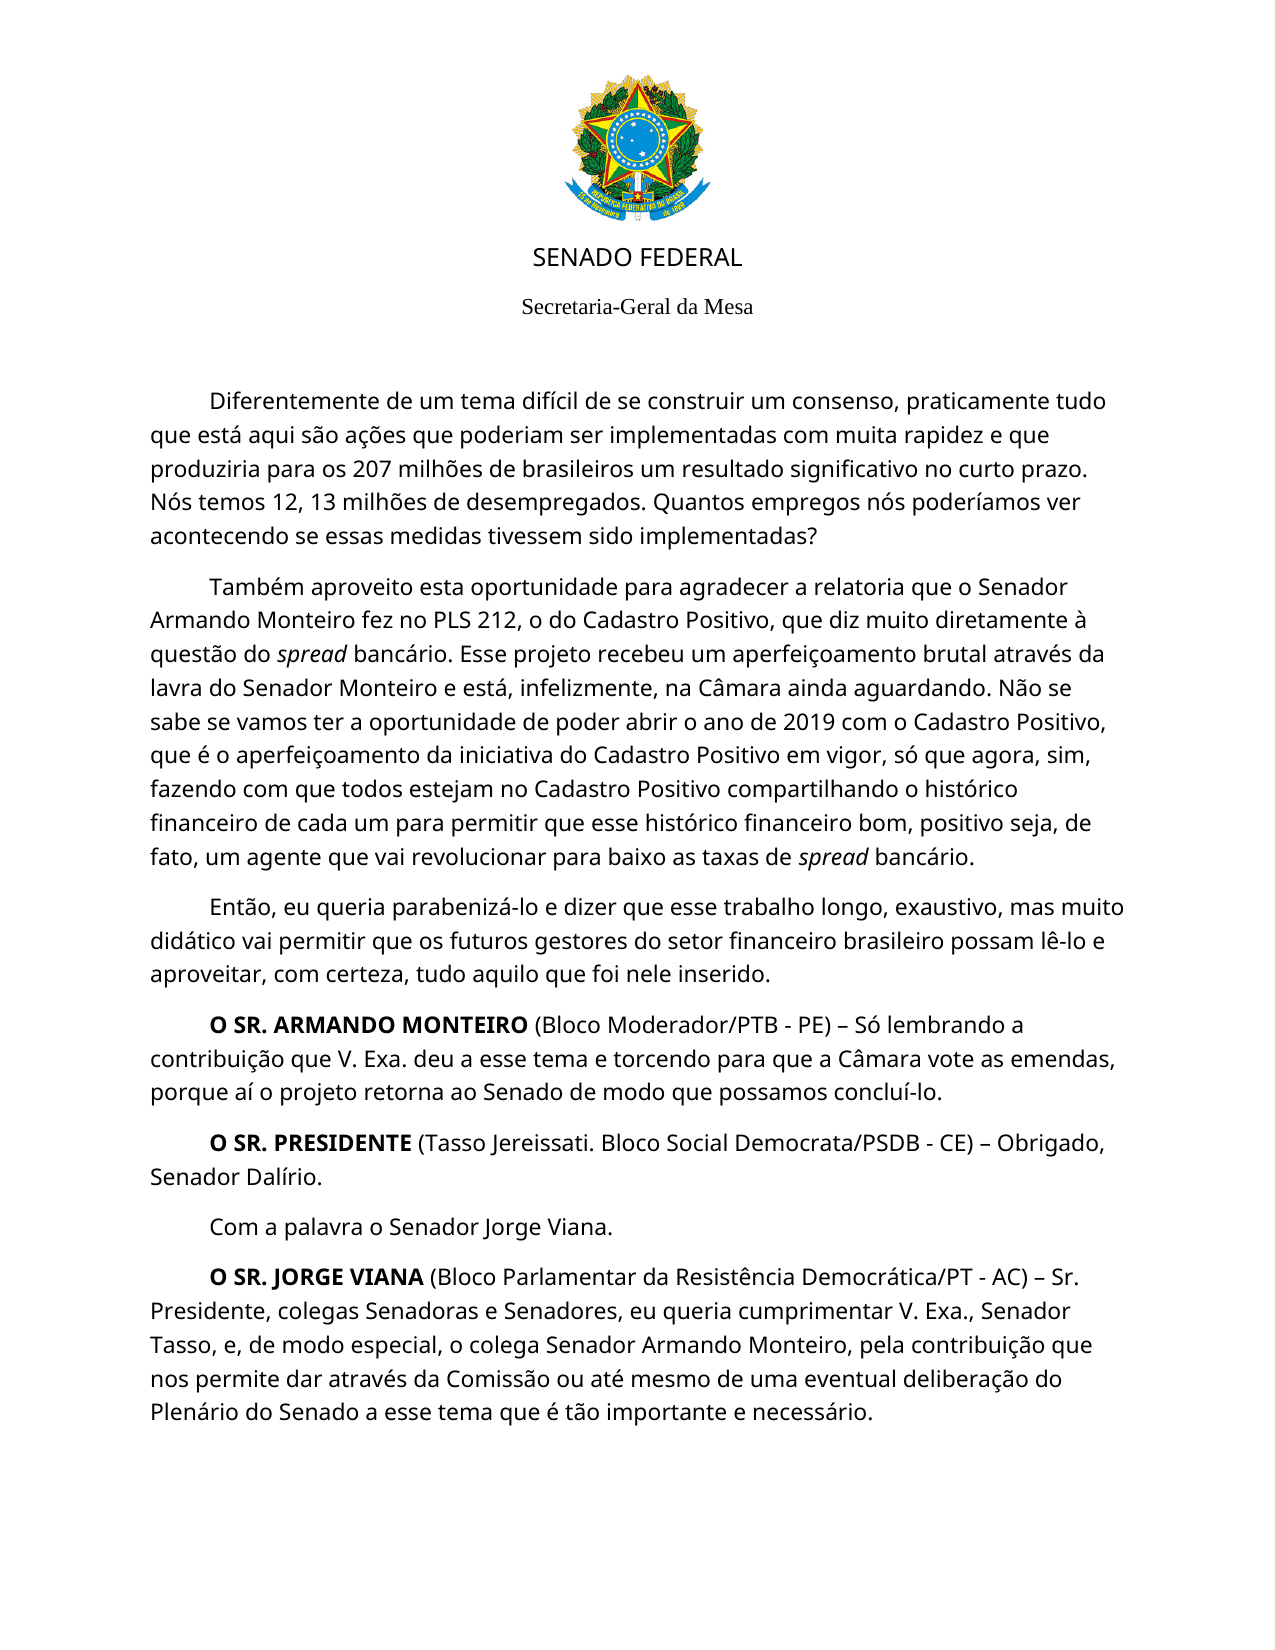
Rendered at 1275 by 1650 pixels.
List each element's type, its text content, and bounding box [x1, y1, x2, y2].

text Também aproveito esta oportunidade para agradecer a relatoria que o Senador Armando Monteiro fez no PLS 212, o do Cadastro Positivo, que diz muito diretamente à questão do spread bancário. Esse projeto recebeu um aperfeiçoamento brutal através da lavra do Senador Monteiro e está, infelizmente, na Câmara ainda aguardando. Não se sabe se vamos ter a oportunidade de poder abrir o ano de 2019 com o Cadastro Positivo, que é o aperfeiçoamento da iniciativa do Cadastro Positivo em vigor, só que agora, sim, fazendo com que todos estejam no Cadastro Positivo compartilhando o histórico financeiro de cada um para permitir que esse histórico financeiro bom, positivo seja, de fato, um agente que vai revolucionar para baixo as taxas de spread bancário. [150, 570, 1125, 872]
text Com a palavra o Senador Jorge Viana. [150, 1211, 1125, 1242]
text Diferentemente de um tema difícil de se construir um consenso, praticamente tudo que está aqui são ações que poderiam ser implementadas com muita rapidez e que produziria para os 207 milhões de brasileiros um resultado significativo no curto prazo. Nós temos 12, 13 milhões de desempregados. Quantos empregos nós poderíamos ver acontecendo se essas medidas tivessem sido implementadas? [150, 385, 1125, 551]
text Então, eu queria parabenizá-lo e dizer que esse trabalho longo, exaustivo, mas muito didático vai permitir que os futuros gestores do setor financeiro brasileiro possam lê-lo e aproveitar, com certeza, tudo aquilo que foi nele inserido. [150, 891, 1125, 989]
picture [564, 75, 711, 221]
text O SR. ARMANDO MONTEIRO (Bloco Moderador/PTB - PE) – Só lembrando a contribuição que V. Exa. deu a esse tema e torcendo para que a Câmara vote as emendas, porque aí o projeto retorna ao Senado de modo que possamos concluí-lo. [150, 1009, 1125, 1107]
text O SR. PRESIDENTE (Tasso Jereissati. Bloco Social Democrata/PSDB - CE) – Obrigado, Senador Dalírio. [150, 1127, 1125, 1192]
text O SR. JORGE VIANA (Bloco Parlamentar da Resistência Democrática/PT - AC) – Sr. Presidente, colegas Senadoras e Senadores, eu queria cumprimentar V. Exa., Senador Tasso, e, de modo especial, o colega Senador Armando Monteiro, pela contribuição que nos permite dar através da Comissão ou até mesmo de uma eventual deliberação do Plenário do Senado a esse tema que é tão importante e necessário. [150, 1261, 1125, 1427]
